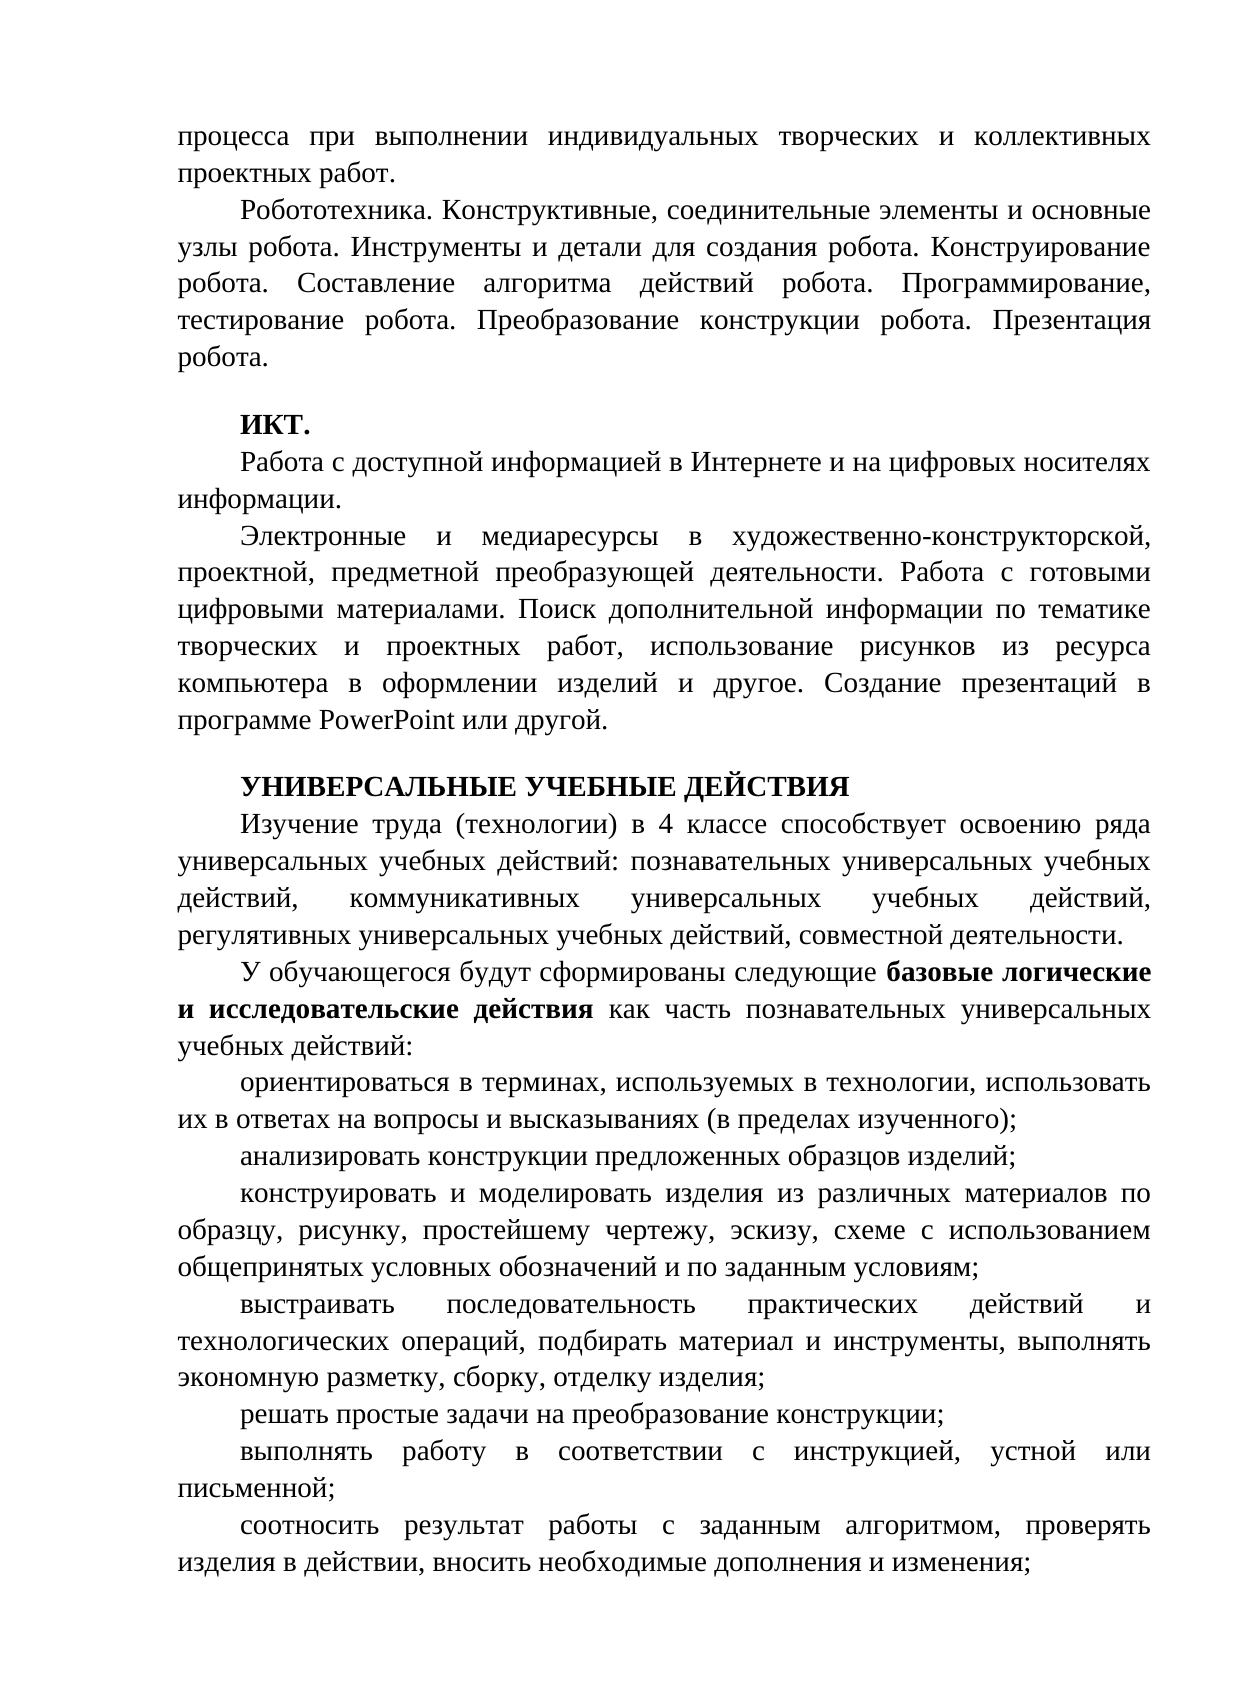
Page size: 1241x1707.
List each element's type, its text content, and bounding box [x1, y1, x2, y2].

text Робототехника. Конструктивные, соединительные элементы и основные узлы робота. Инструменты и детали для создания робота. Конструирование робота. Составление алгоритма действий робота. Программирование, тестирование робота. Преобразование конструкции робота. Презентация робота. [177, 192, 1152, 373]
text Изучение труда (технологии) в 4 классе способствует освоению ряда универсальных учебных действий: познавательных универсальных учебных действий, коммуникативных универсальных учебных действий, регулятивных универсальных учебных действий, совместной деятельности. [177, 806, 1152, 951]
text анализировать конструкции предложенных образцов изделий; [177, 1138, 1152, 1172]
text соотносить результат работы с заданным алгоритмом, проверять изделия в действии, вносить необходимые дополнения и изменения; [177, 1507, 1152, 1577]
text У обучающегося будут сформированы следующие базовые логические и исследовательские действия как часть познавательных универсальных учебных действий: [177, 954, 1152, 1061]
text конструировать и моделировать изделия из различных материалов по образцу, рисунку, простейшему чертежу, эскизу, схеме с использованием общепринятых условных обозначений и по заданным условиям; [177, 1175, 1152, 1282]
text Работа с доступной информацией в Интернете и на цифровых носителях информации. [177, 444, 1152, 514]
text УНИВЕРСАЛЬНЫЕ УЧЕБНЫЕ ДЕЙСТВИЯ [177, 769, 1152, 803]
text ИКТ. [177, 407, 1152, 441]
text выстраивать последовательность практических действий и технологических операций, подбирать материал и инструменты, выполнять экономную разметку, сборку, отделку изделия; [177, 1286, 1152, 1393]
text выполнять работу в соответствии с инструкцией, устной или письменной; [177, 1433, 1152, 1504]
text решать простые задачи на преобразование конструкции; [177, 1396, 1152, 1430]
text ориентироваться в терминах, используемых в технологии, использовать их в ответах на вопросы и высказываниях (в пределах изученного); [177, 1064, 1152, 1135]
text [177, 118, 1152, 188]
text Электронные и медиаресурсы в художественно-конструкторской, проектной, предметной преобразующей деятельности. Работа с готовыми цифровыми материалами. Поиск дополнительной информации по тематике творческих и проектных работ, использование рисунков из ресурса компьютера в оформлении изделий и другое. Создание презентаций в программе PowerPoint или другой. [177, 518, 1152, 736]
